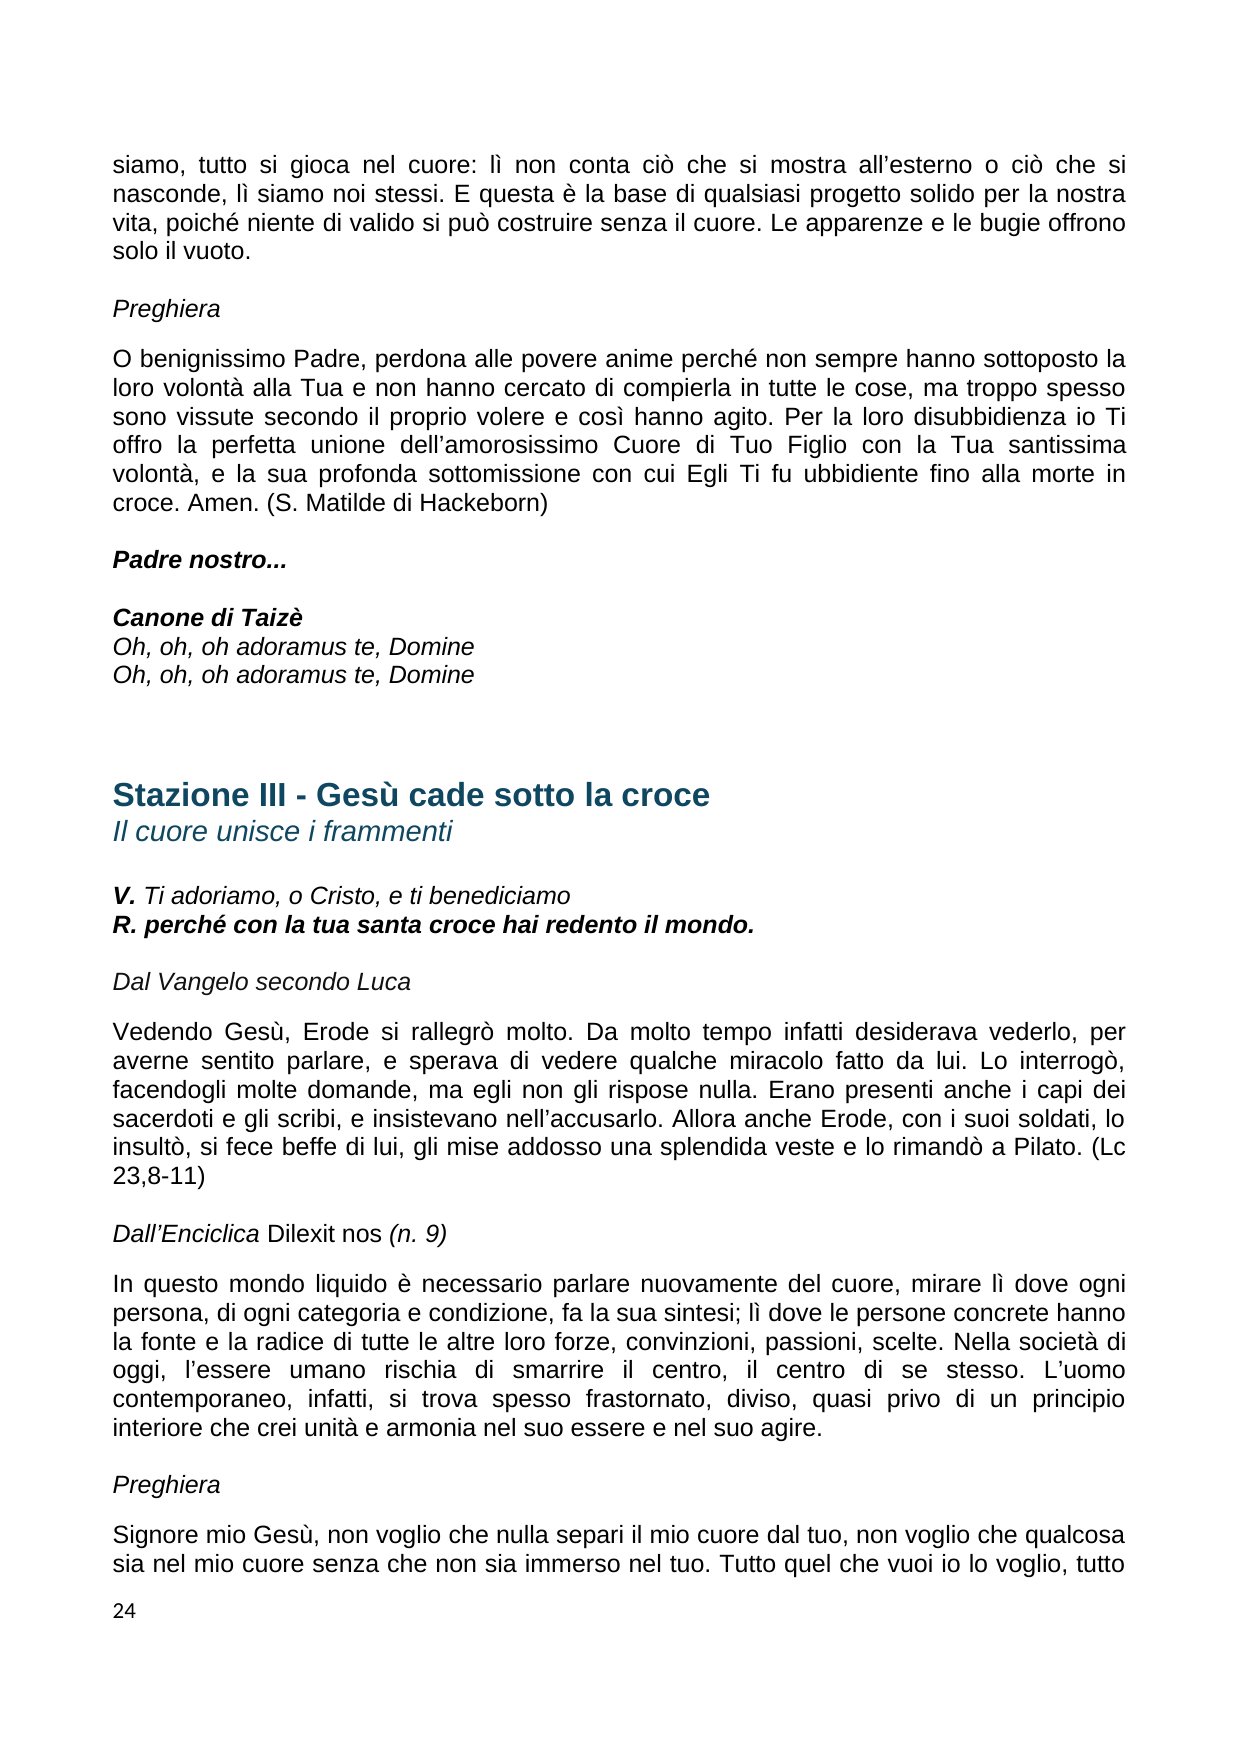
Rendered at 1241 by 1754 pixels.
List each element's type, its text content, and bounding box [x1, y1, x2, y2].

text O benignissimo Padre, perdona alle povere anime perché non sempre hanno sottoposto la loro volontà alla Tua e non hanno cercato di compierla in tutte le cose, ma troppo spesso sono vissute secondo il proprio volere e così hanno agito. Per la loro disubbidienza io Ti offro la perfetta unione dell’amorosissimo Cuore di Tuo Figlio con la Tua santissima volontà, e la sua profonda sottomissione con cui Egli Ti fu ubbidiente fino alla morte in croce. Amen. (S. Matilde di Hackeborn) [112, 344, 1128, 517]
text Vedendo Gesù, Erode si rallegrò molto. Da molto tempo infatti desiderava vederlo, per averne sentito parlare, e sperava di vedere qualche miracolo fatto da lui. Lo interrogò, facendogli molte domande, ma egli non gli rispose nulla. Erano presenti anche i capi dei sacerdoti e gli scribi, e insistevano nell’accusarlo. Allora anche Erode, con i suoi soldati, lo insultò, si fece beffe di lui, gli mise addosso una splendida veste e lo rimandò a Pilato. (Lc 23,8-11) [112, 1017, 1128, 1190]
text Preghiera [112, 294, 1128, 322]
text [112, 150, 1128, 265]
text V. Ti adoriamo, o Cristo, e ti benediciamo [112, 881, 1128, 909]
text In questo mondo liquido è necessario parlare nuovamente del cuore, mirare lì dove ogni persona, di ogni categoria e condizione, fa la sua sintesi; lì dove le persone concrete hanno la fonte e la radice di tutte le altre loro forze, convinzioni, passioni, scelte. Nella società di oggi, l’essere umano rischia di smarrire il centro, il centro di se stesso. L’uomo contemporaneo, infatti, si trova spesso frastornato, diviso, quasi privo di un principio interiore che crei unità e armonia nel suo essere e nel suo agire. [112, 1269, 1128, 1441]
text Preghiera [112, 1470, 1128, 1499]
text Oh, oh, oh adoramus te, Domine [112, 632, 1128, 660]
text Dall’Enciclica Dilexit nos (n. 9) [112, 1219, 1128, 1247]
text Dal Vangelo secondo Luca [112, 967, 1128, 996]
text Stazione III - Gesù cade sotto la croce [112, 775, 1128, 814]
text Canone di Taizè [112, 603, 1128, 632]
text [112, 1521, 1128, 1578]
text Padre nostro... [112, 545, 1128, 574]
text Oh, oh, oh adoramus te, Domine [112, 660, 1128, 689]
text R. perché con la tua santa croce hai redento il mondo. [112, 909, 1128, 938]
text Il cuore unisce i frammenti [112, 814, 1128, 847]
